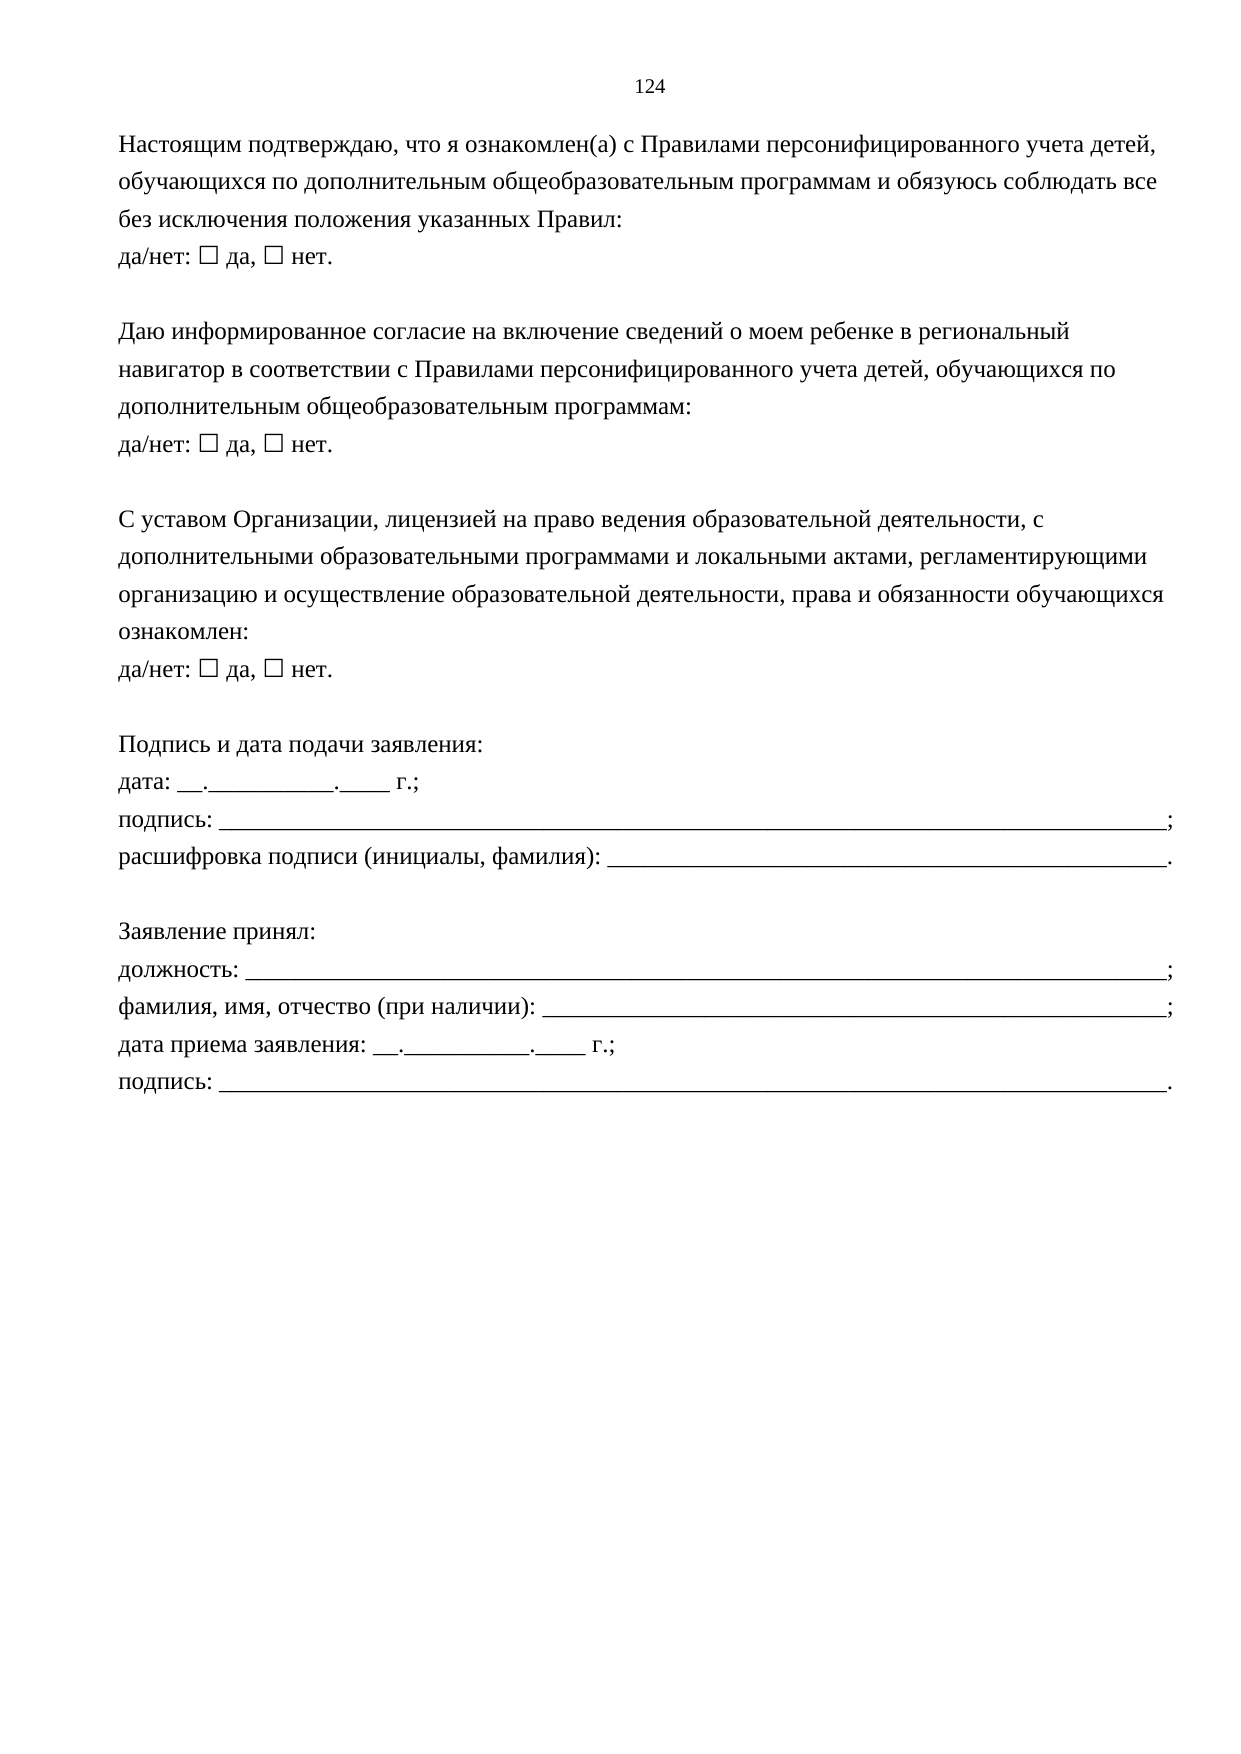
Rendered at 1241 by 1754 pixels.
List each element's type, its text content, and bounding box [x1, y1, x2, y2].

text да/нет: да, нет. [118, 422, 1181, 459]
text Настоящим подтверждаю, что я ознакомлен(а) с Правилами персонифицированного учета детей, обучающихся по дополнительным общеобразовательным программам и обязуюсь соблюдать все без исключения положения указанных Правил: [118, 122, 1181, 234]
text да/нет: да, нет. [118, 234, 1181, 272]
text Даю информированное согласие на включение сведений о моем ребенке в региональный навигатор в соответствии с Правилами персонифицированного учета детей, обучающихся по дополнительным общеобразовательным программам: [118, 309, 1181, 422]
text Заявление принял: [118, 909, 1181, 947]
text дата приема заявления: __.__________.____ г.; [118, 1022, 1181, 1059]
text С уставом Организации, лицензией на право ведения образовательной деятельности, с дополнительными образовательными программами и локальными актами, регламентирующими организацию и осуществление образовательной деятельности, права и обязанности обучающихся ознакомлен: [118, 497, 1181, 647]
text подпись: . [118, 1059, 1181, 1097]
text да/нет: да, нет. [118, 647, 1181, 684]
text фамилия, имя, отчество (при наличии): ; [118, 984, 1181, 1022]
text подпись: ; [118, 797, 1181, 834]
text датa: __.__________.____ г.; [118, 759, 1181, 797]
text должность: ; [118, 947, 1181, 984]
text расшифровка подписи (инициалы, фамилия): . [118, 834, 1181, 872]
text Подпись и дата подачи заявления: [118, 722, 1181, 759]
